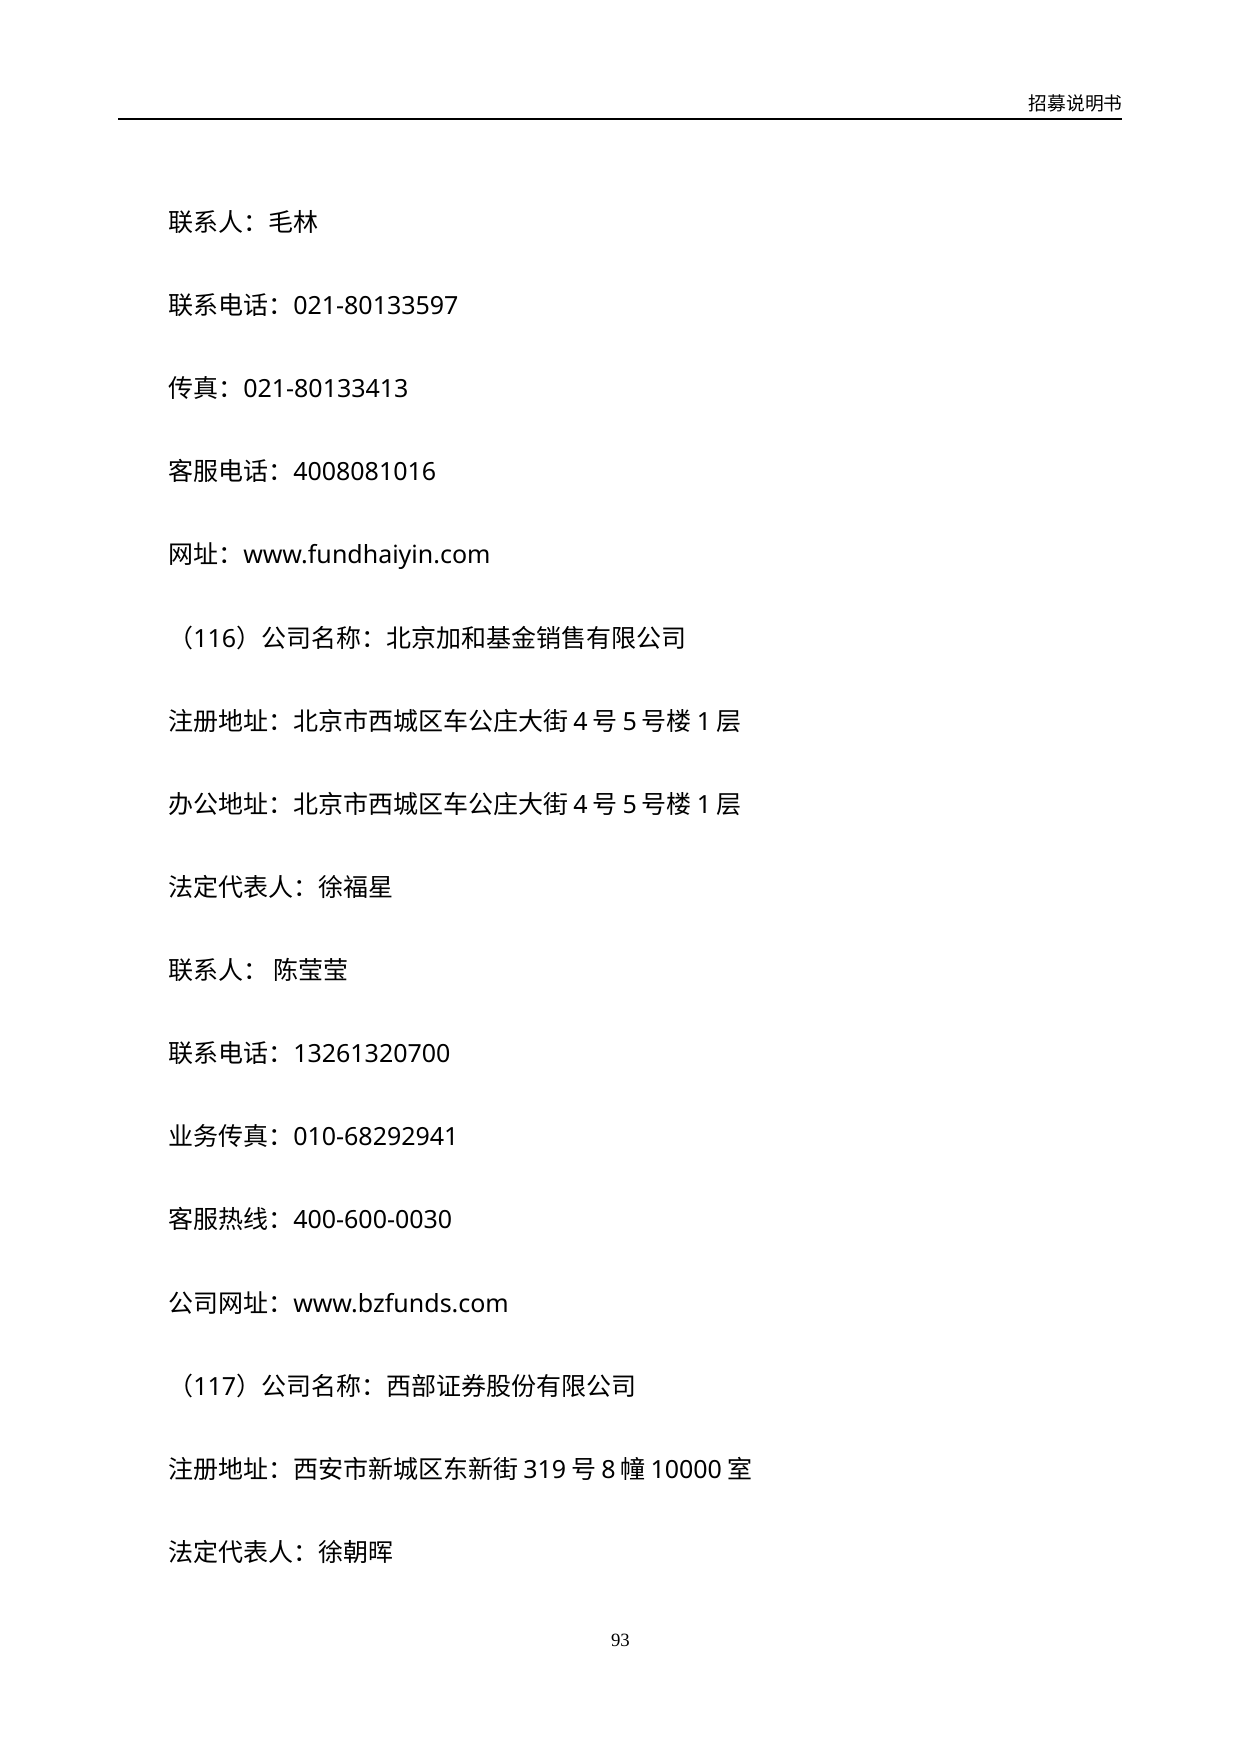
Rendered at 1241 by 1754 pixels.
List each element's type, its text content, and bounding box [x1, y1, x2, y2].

text 法定代表人：徐朝晖 [118, 1518, 1122, 1583]
text 联系电话：13261320700 [118, 1019, 1122, 1084]
text 客服热线：400-600-0030 [118, 1186, 1122, 1251]
text 注册地址：西安市新城区东新街319号8幢10000室 [118, 1435, 1122, 1500]
text 办公地址：北京市西城区车公庄大街4号5号楼1层 [118, 770, 1122, 835]
text 网址：www.fundhaiyin.com [118, 521, 1122, 586]
text 注册地址：北京市西城区车公庄大街4号5号楼1层 [118, 687, 1122, 752]
text 业务传真：010-68292941 [118, 1102, 1122, 1167]
text 联系人：毛林 [118, 188, 1122, 253]
text 公司网址：www.bzfunds.com [118, 1269, 1122, 1334]
text 联系人： 陈莹莹 [118, 936, 1122, 1001]
text 法定代表人：徐福星 [118, 853, 1122, 918]
text 传真：021-80133413 [118, 354, 1122, 419]
text 联系电话：021-80133597 [118, 271, 1122, 336]
text （116）公司名称：北京加和基金销售有限公司 [118, 604, 1122, 669]
text 客服电话：4008081016 [118, 437, 1122, 502]
text （117）公司名称：西部证券股份有限公司 [118, 1352, 1122, 1417]
